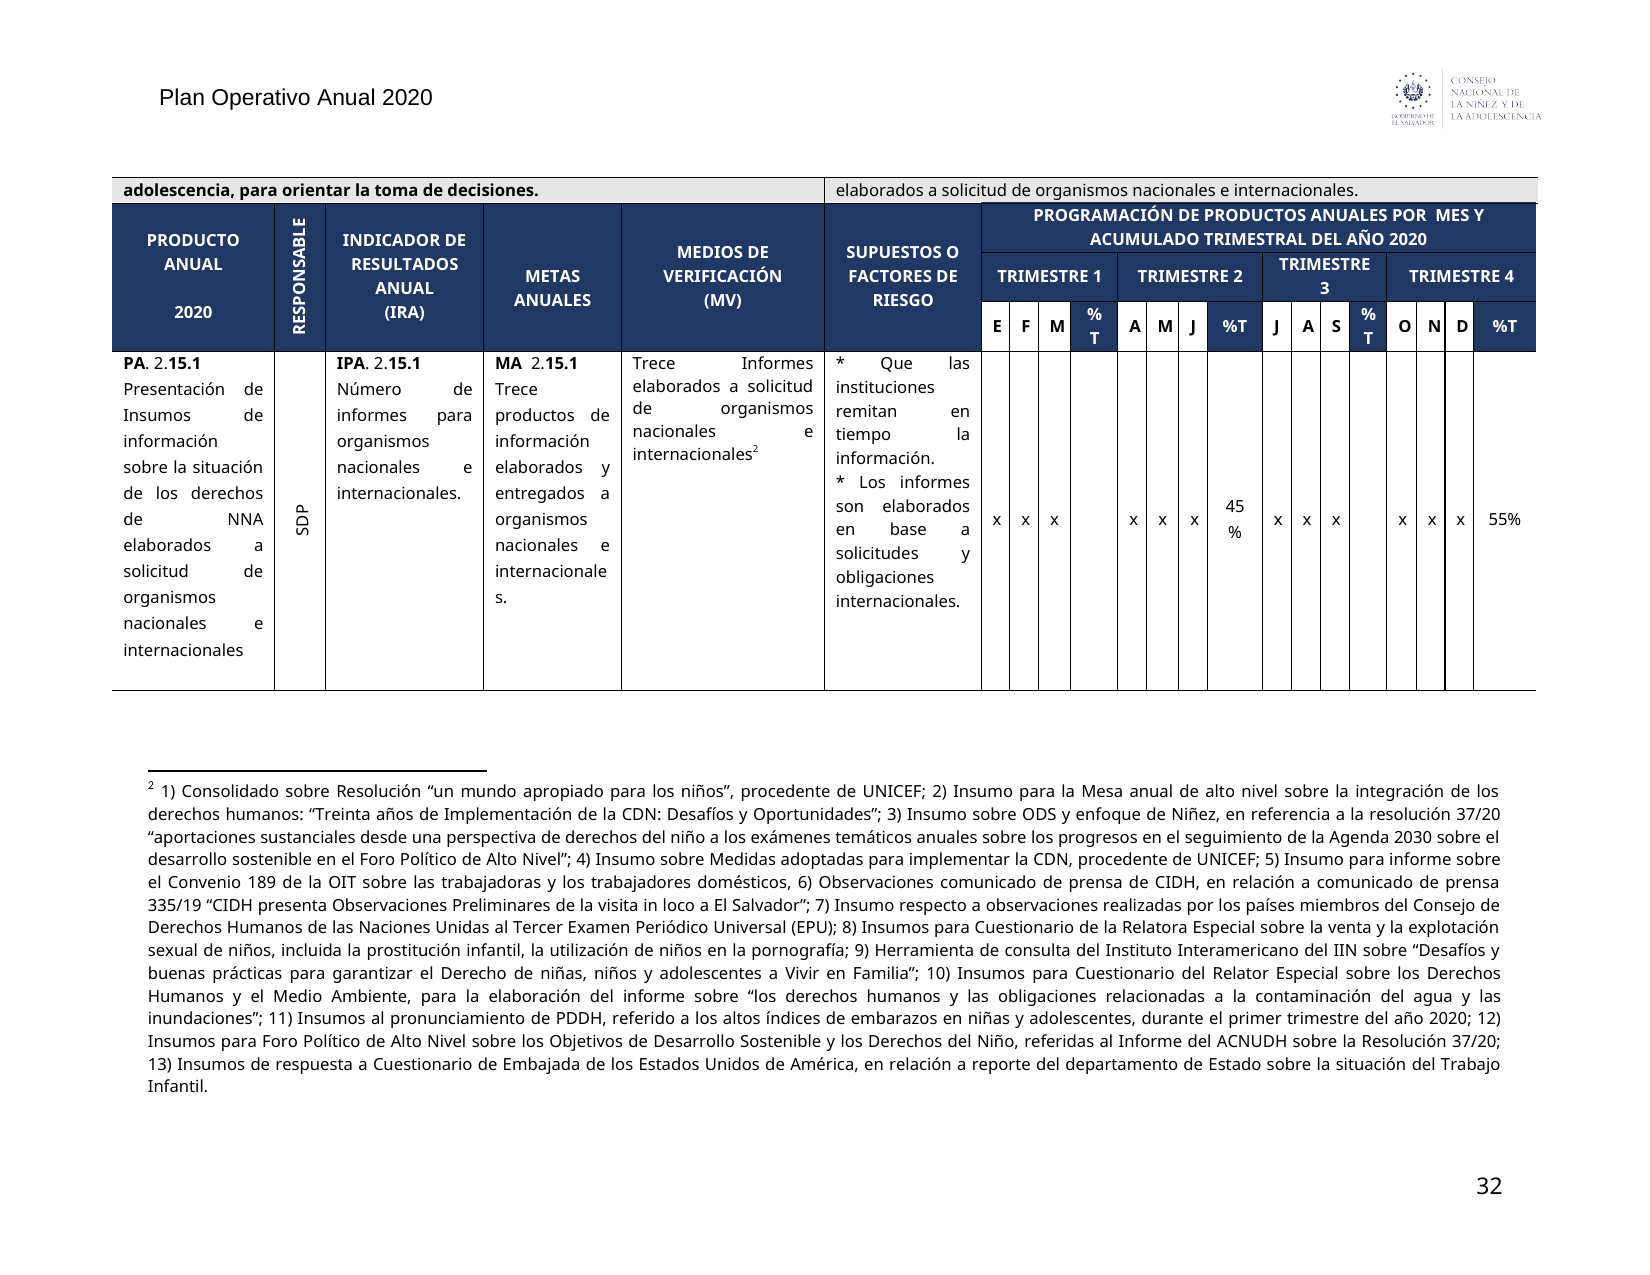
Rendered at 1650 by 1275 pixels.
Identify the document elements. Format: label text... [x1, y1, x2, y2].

table_cell %T [1071, 302, 1117, 351]
table_cell D [1446, 302, 1473, 351]
table_cell S [1321, 302, 1349, 351]
table_cell 45% [1208, 352, 1262, 690]
table_cell J [1179, 302, 1207, 351]
table_cell SDP [275, 352, 325, 690]
table_cell [1350, 352, 1386, 690]
table_cell 55% [1474, 352, 1536, 690]
table_cell x [982, 352, 1009, 690]
table_cell PROGRAMACIÓN DE PRODUCTOS ANUALES POR MES Y ACUMULADO TRIMESTRAL DEL AÑO 2020 [982, 204, 1536, 252]
table_cell IPA. 2.15.1 Número de informes para organismos nacionales e internacionales. [326, 352, 483, 690]
table_cell J [1263, 302, 1291, 351]
table_cell MA 2.15.1 Trece productos de información elaborados y entregados a organismos nacionales e internacionales. [484, 352, 621, 690]
table_cell O [1387, 302, 1416, 351]
table_cell x [1118, 352, 1146, 690]
table_cell x [1263, 352, 1291, 690]
table_cell M [1147, 302, 1178, 351]
table_cell INDICADOR DE RESULTADOS ANUAL (IRA) [326, 204, 483, 351]
table_cell [1071, 352, 1117, 690]
table_cell x [1387, 352, 1416, 690]
table_cell x [1292, 352, 1320, 690]
table_cell x [1321, 352, 1349, 690]
table_cell TRIMESTRE 4 [1387, 253, 1536, 301]
table_cell E [982, 302, 1009, 351]
table_cell TRIMESTRE 2 [1118, 253, 1262, 301]
table_cell PA. 2.15.1 Presentación de Insumos de información sobre la situación de los derechos de NNA elaborados a solicitud de organismos nacionales e internacionales [112, 352, 274, 690]
table_cell x [1179, 352, 1207, 690]
table_cell x [1446, 352, 1473, 690]
table_cell A [1292, 302, 1320, 351]
table_cell x [1010, 352, 1038, 690]
table_cell %T [1208, 302, 1262, 351]
table_cell MEDIOS DE VERIFICACIÓN (MV) [622, 204, 824, 351]
table_cell F [1010, 302, 1038, 351]
table_cell Resultado Inmediato: 2.1.5 Generar y consolidar información en materia de niñez y adolescencia, para orientar la toma de decisiones. [112, 178, 824, 202]
table_cell TRIMESTRE 3 [1263, 253, 1386, 301]
table_cell METAS ANUALES [484, 204, 621, 351]
table_cell PRODUCTO ANUAL 2020 [112, 204, 274, 351]
table_cell M [1039, 302, 1070, 351]
table_cell Trece Informes elaborados a solicitud de organismos nacionales e internacionales [622, 352, 824, 690]
table_cell Producto P1: Insumos de información sobre la situación de los derechos de NNA elaborados a solicitud de organismos nacionales e internacionales. [825, 178, 1538, 202]
table_cell x [1417, 352, 1444, 690]
table_cell x [1147, 352, 1178, 690]
table_cell x [1039, 352, 1070, 690]
table_cell * Que las instituciones remitan en tiempo la información. * Los informes son elaborados en base a solicitudes y obligaciones internacionales. [825, 352, 981, 690]
table_cell TRIMESTRE 1 [982, 253, 1117, 301]
table_cell %T [1474, 302, 1536, 351]
picture [1382, 58, 1550, 139]
table_cell RESPONSABLE DIRECTO [275, 204, 325, 351]
table_cell SUPUESTOS O FACTORES DE RIESGO [825, 204, 981, 351]
table_cell N [1417, 302, 1444, 351]
table_cell %T [1350, 302, 1386, 351]
table_cell A [1118, 302, 1146, 351]
